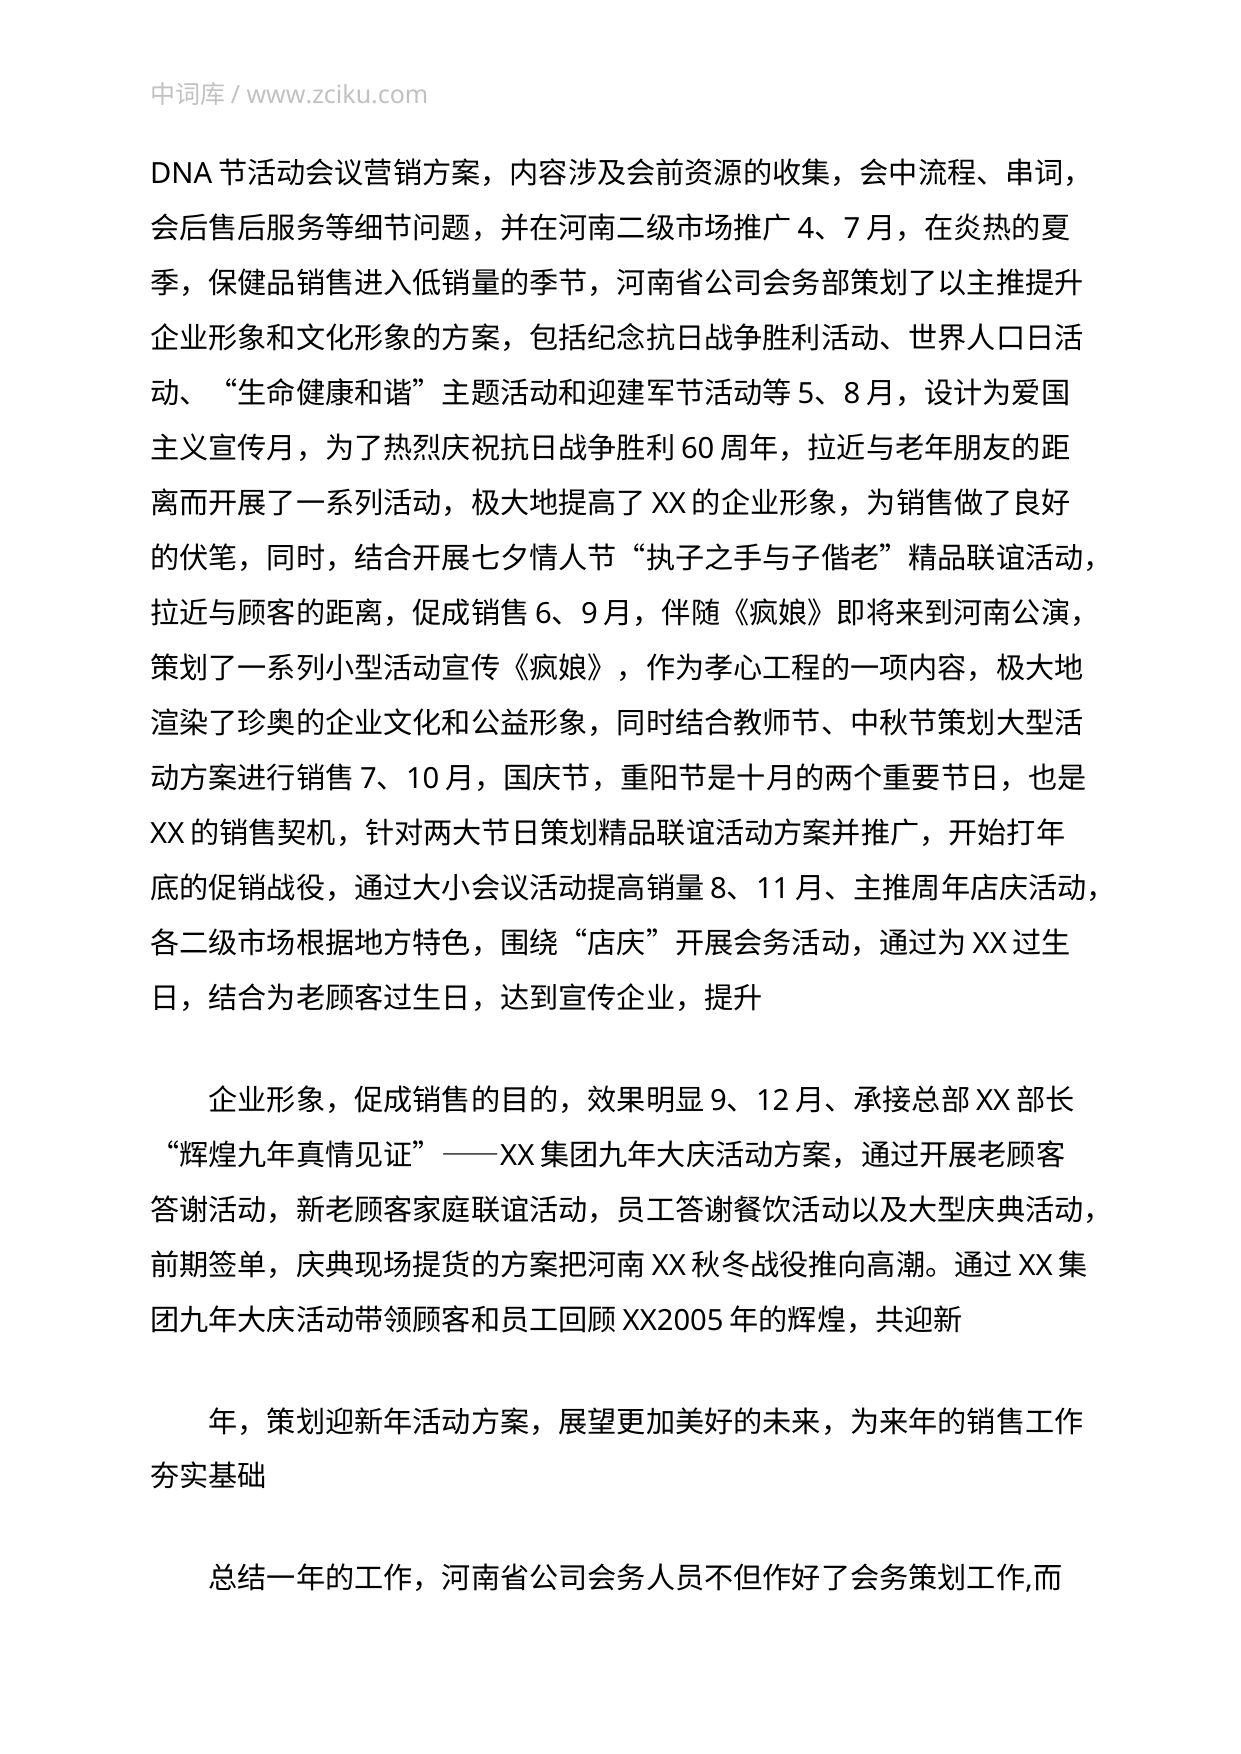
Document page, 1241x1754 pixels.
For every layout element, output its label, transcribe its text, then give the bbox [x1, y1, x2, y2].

text 企业形象，促成销售的目的，效果明显9、12月、承接总部XX部长“辉煌九年真情见证”——XX集团九年大庆活动方案，通过开展老顾客答谢活动，新老顾客家庭联谊活动，员工答谢餐饮活动以及大型庆典活动，前期签单，庆典现场提货的方案把河南XX秋冬战役推向高潮。通过XX集团九年大庆活动带领顾客和员工回顾XX2005年的辉煌，共迎新 [150, 1076, 1090, 1338]
text 年，策划迎新年活动方案，展望更加美好的未来，为来年的销售工作夯实基础 [150, 1398, 1090, 1495]
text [150, 1555, 1090, 1597]
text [150, 150, 1090, 1017]
